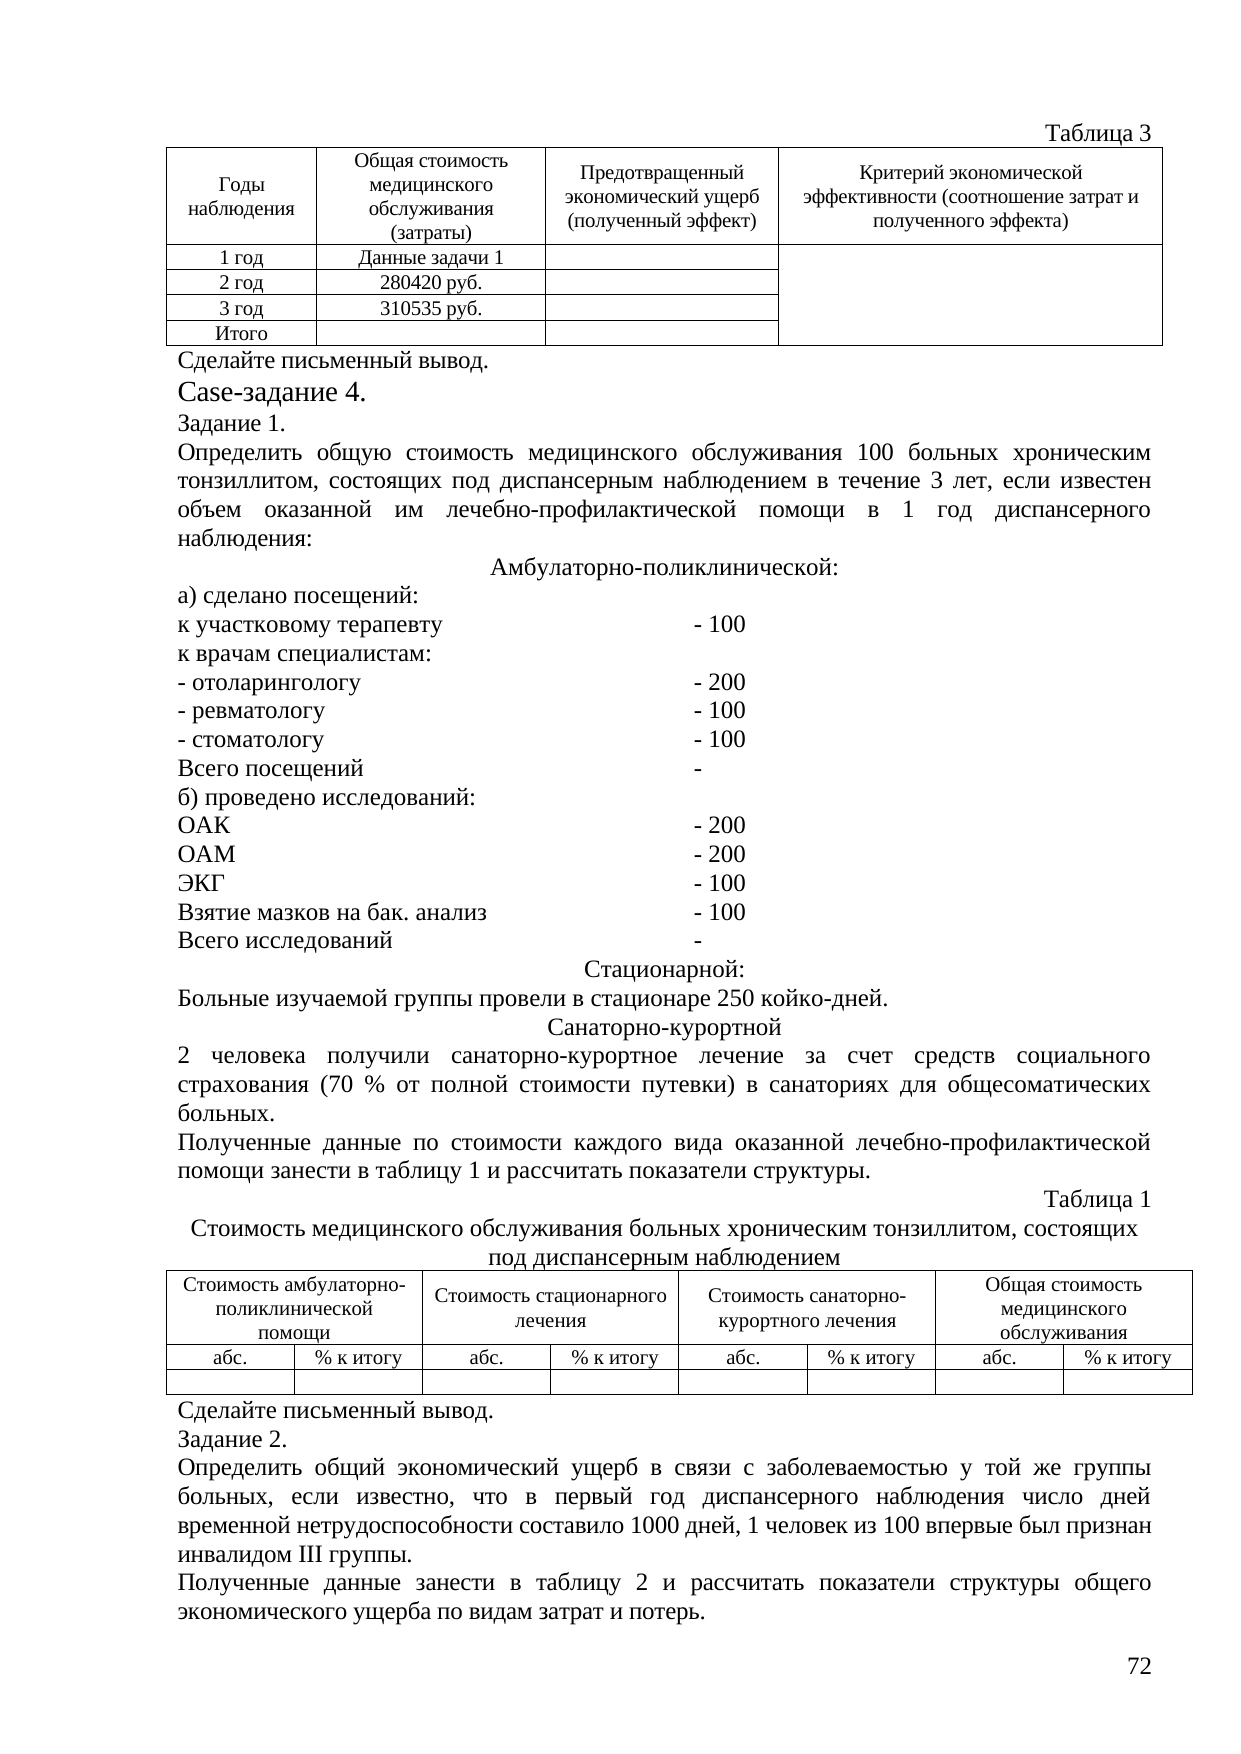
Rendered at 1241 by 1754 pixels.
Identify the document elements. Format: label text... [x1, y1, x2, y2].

text Всего исследований - [177, 925, 1152, 954]
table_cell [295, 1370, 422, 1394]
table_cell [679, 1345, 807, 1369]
text Амбулаторно-поликлинической: [177, 552, 1152, 580]
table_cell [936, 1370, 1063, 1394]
text Сделайте письменный вывод. [177, 1395, 1152, 1424]
text Полученные данные по стоимости каждого вида оказанной лечебно-профилактической помощи занести в таблицу 1 и рассчитать показатели структуры. [177, 1127, 1152, 1184]
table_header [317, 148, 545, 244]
text Взятие мазков на бак. анализ - 100 [177, 897, 1152, 925]
text ОАК - 200 [177, 810, 1152, 839]
text Определить общую стоимость медицинского обслуживания 100 больных хроническим тонзиллитом, состоящих под диспансерным наблюдением в течение 3 лет, если известен объем оказанной им лечебно-профилактической помощи в 1 год диспансерного наблюдения: [177, 437, 1152, 552]
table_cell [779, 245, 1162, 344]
text 2 человека получили санаторно-курортное лечение за счет средств социального страхования (70 % от полной стоимости путевки) в санаториях для общесоматических больных. [177, 1040, 1152, 1127]
text Сделайте письменный вывод. [177, 346, 1152, 374]
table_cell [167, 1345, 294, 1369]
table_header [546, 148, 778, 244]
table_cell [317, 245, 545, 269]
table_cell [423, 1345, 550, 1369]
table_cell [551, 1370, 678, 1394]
text а) сделано посещений: [177, 580, 1152, 609]
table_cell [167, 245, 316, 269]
text Case-задание 4. [177, 374, 1152, 408]
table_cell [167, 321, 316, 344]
text Задание 1. [177, 408, 1152, 437]
text Определить общий экономический ущерб в связи с заболеваемостью у той же группы больных, если известно, что в первый год диспансерного наблюдения число дней временной нетрудоспособности составило 1000 дней, 1 человек из 100 впервые был признан инвалидом III группы. [177, 1452, 1152, 1567]
text к участковому терапевту - 100 [177, 609, 1152, 638]
text Больные изучаемой группы провели в стационаре 250 койко-дней. [177, 983, 1152, 1012]
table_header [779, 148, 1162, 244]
text б) проведено исследований: [177, 782, 1152, 810]
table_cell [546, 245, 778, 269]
text ЭКГ - 100 [177, 868, 1152, 897]
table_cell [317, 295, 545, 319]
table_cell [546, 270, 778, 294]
text - отоларингологу - 200 [177, 667, 1152, 695]
text к врачам специалистам: [177, 638, 1152, 667]
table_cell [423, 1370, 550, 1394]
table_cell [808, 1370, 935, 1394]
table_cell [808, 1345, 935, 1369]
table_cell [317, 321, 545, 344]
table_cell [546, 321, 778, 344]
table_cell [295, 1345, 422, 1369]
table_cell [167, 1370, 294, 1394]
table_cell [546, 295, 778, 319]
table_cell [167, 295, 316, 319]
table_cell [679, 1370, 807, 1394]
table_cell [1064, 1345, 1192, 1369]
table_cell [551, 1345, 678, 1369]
text Таблица 1 [177, 1184, 1152, 1213]
text Стационарной: [177, 954, 1152, 983]
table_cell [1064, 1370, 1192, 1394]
text Полученные данные занести в таблицу 2 и рассчитать показатели структуры общего экономического ущерба по видам затрат и потерь. [177, 1567, 1152, 1625]
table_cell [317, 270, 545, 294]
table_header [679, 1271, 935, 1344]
text Таблица 3 [177, 118, 1152, 147]
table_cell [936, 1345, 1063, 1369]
text - стоматологу - 100 [177, 724, 1152, 753]
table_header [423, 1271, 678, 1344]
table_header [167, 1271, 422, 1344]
text - ревматологу - 100 [177, 695, 1152, 724]
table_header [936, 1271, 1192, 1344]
text ОАМ - 200 [177, 839, 1152, 868]
text Всего посещений - [177, 753, 1152, 782]
text Стоимость медицинского обслуживания больных хроническим тонзиллитом, состоящих под диспансерным наблюдением [177, 1213, 1152, 1270]
text Санаторно-курортной [177, 1012, 1152, 1040]
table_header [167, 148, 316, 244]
text Задание 2. [177, 1424, 1152, 1452]
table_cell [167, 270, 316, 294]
